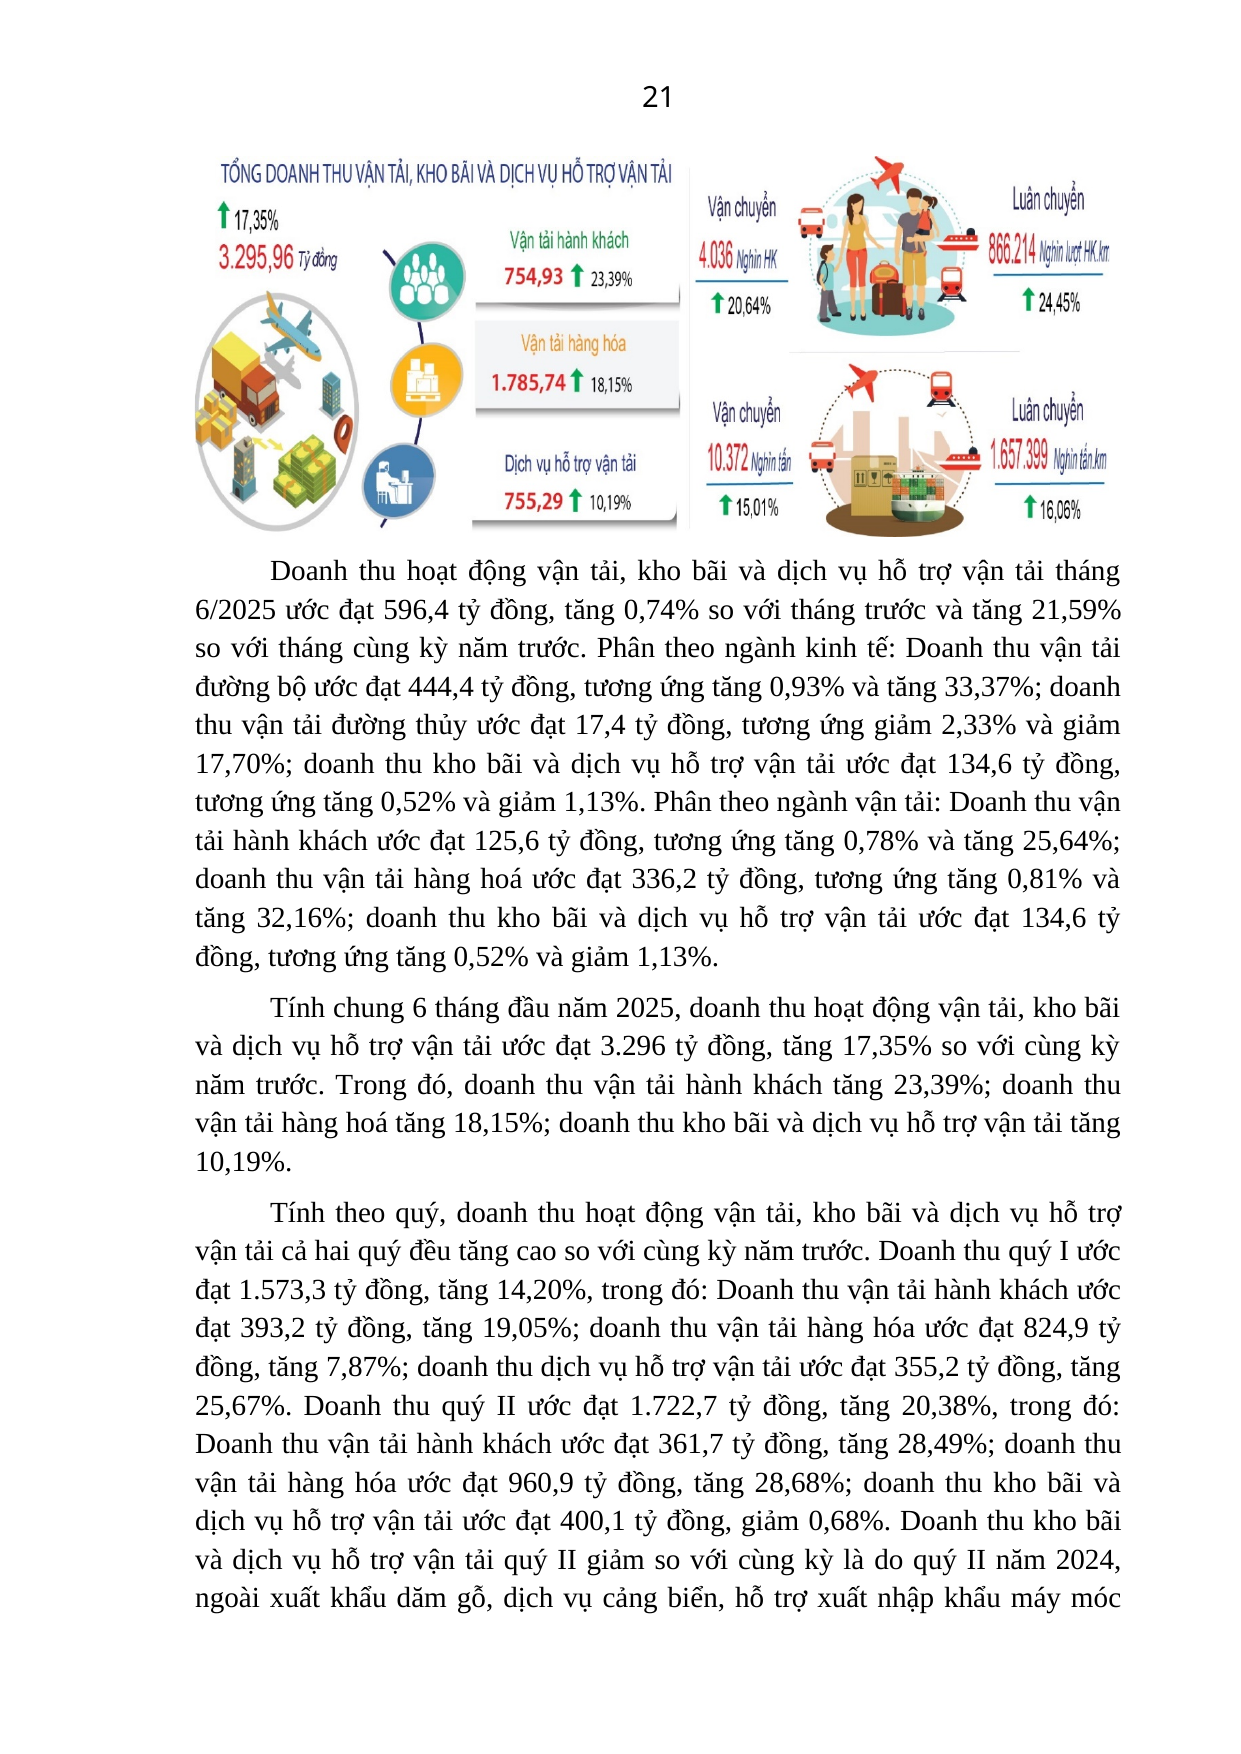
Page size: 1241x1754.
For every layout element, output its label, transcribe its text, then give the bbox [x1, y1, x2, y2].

text Tính chung 6 tháng đầu năm 2025, doanh thu hoạt động vận tải, kho bãi và dịch vụ hỗ trợ vận tải ước đạt 3.296 tỷ đồng, tăng 17,35% so với cùng kỳ năm trước. Trong đó, doanh thu vận tải hành khách tăng 23,39%; doanh thu vận tải hàng hoá tăng 18,15%; doanh thu kho bãi và dịch vụ hỗ trợ vận tải tăng 10,19%. [195, 990, 1122, 1177]
picture [194, 156, 1110, 537]
text Doanh thu hoạt động vận tải, kho bãi và dịch vụ hỗ trợ vận tải tháng 6/2025 ước đạt 596,4 tỷ đồng, tăng 0,74% so với tháng trước và tăng 21,59% so với tháng cùng kỳ năm trước. Phân theo ngành kinh tế: Doanh thu vận tải đường bộ ước đạt 444,4 tỷ đồng, tương ứng tăng 0,93% và tăng 33,37%; doanh thu vận tải đường thủy ước đạt 17,4 tỷ đồng, tương ứng giảm 2,33% và giảm 17,70%; doanh thu kho bãi và dịch vụ hỗ trợ vận tải ước đạt 134,6 tỷ đồng, tương ứng tăng 0,52% và giảm 1,13%. Phân theo ngành vận tải: Doanh thu vận tải hành khách ước đạt 125,6 tỷ đồng, tương ứng tăng 0,78% và tăng 25,64%; doanh thu vận tải hàng hoá ước đạt 336,2 tỷ đồng, tương ứng tăng 0,81% và tăng 32,16%; doanh thu kho bãi và dịch vụ hỗ trợ vận tải ước đạt 134,6 tỷ đồng, tương ứng tăng 0,52% và giảm 1,13%. [195, 553, 1122, 972]
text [195, 1195, 1122, 1614]
